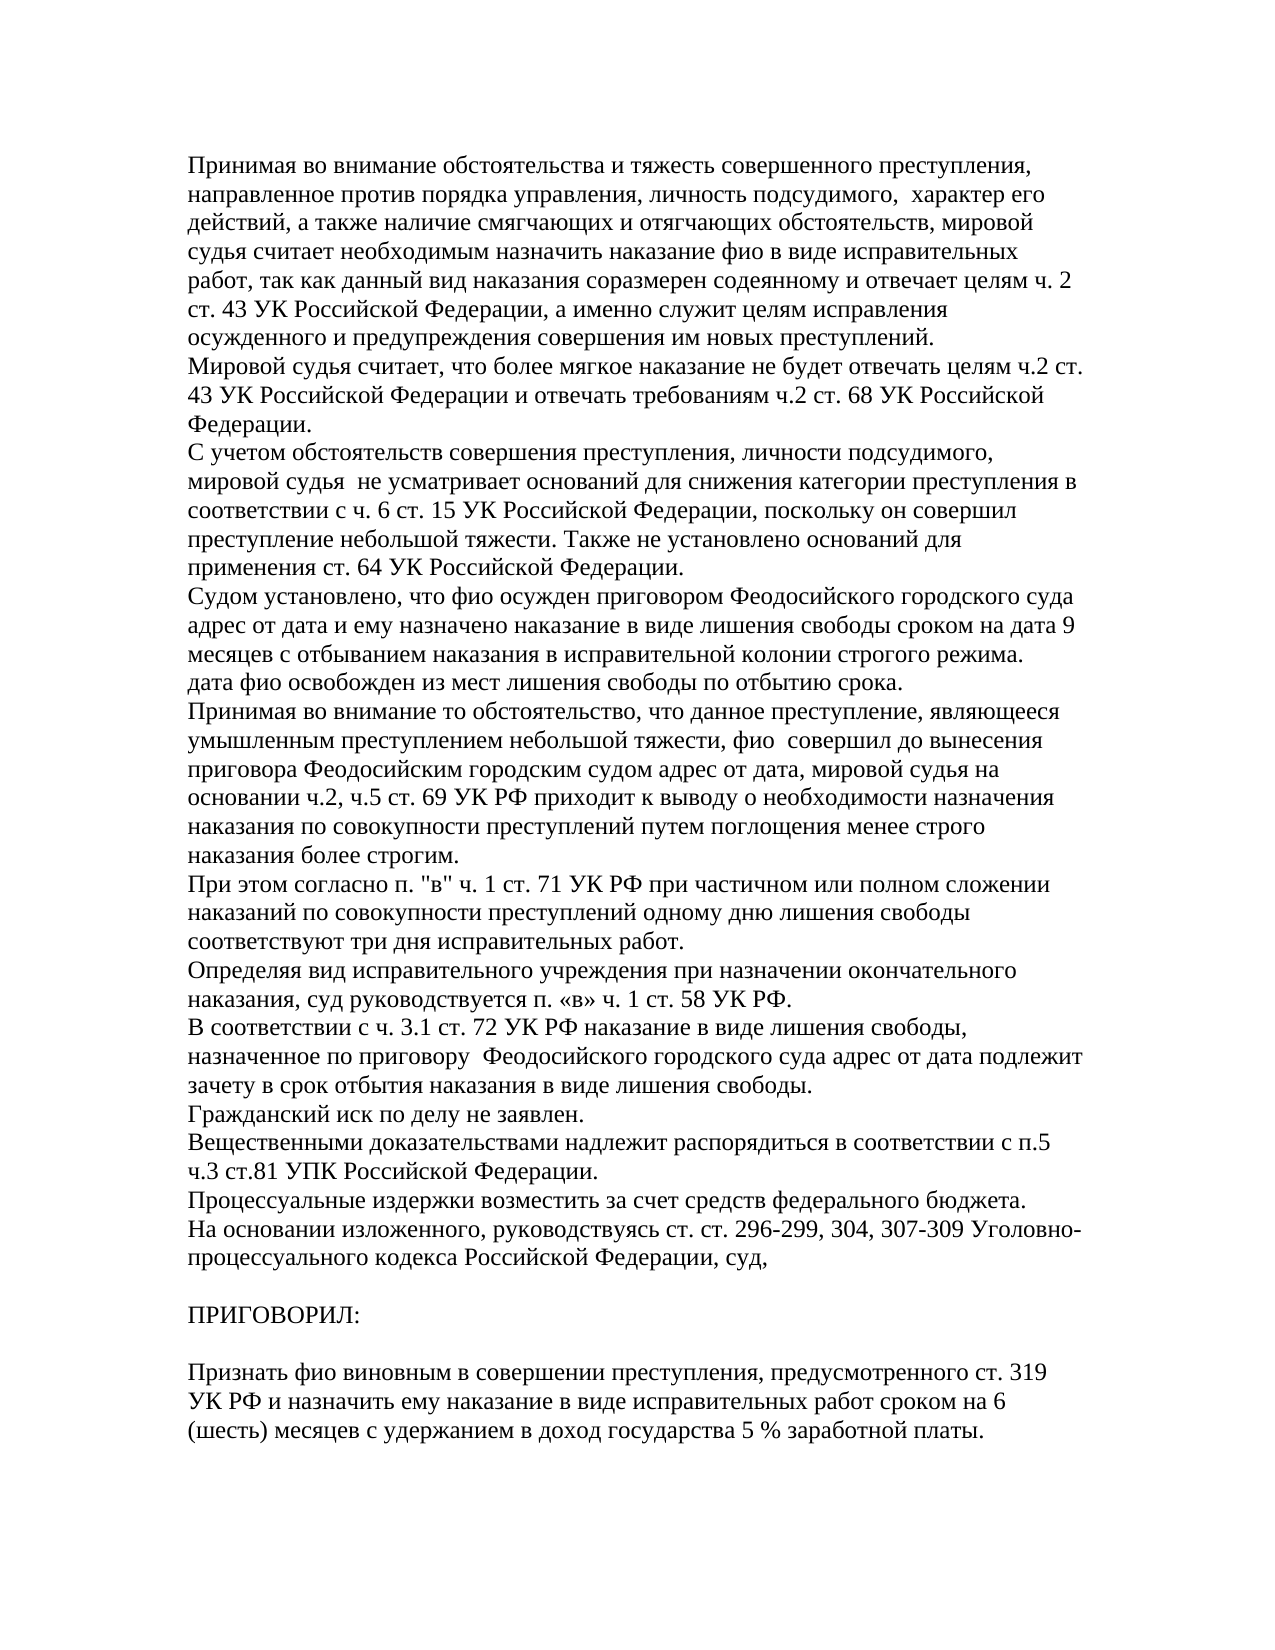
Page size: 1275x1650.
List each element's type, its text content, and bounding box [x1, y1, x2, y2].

text В соответствии с ч. 3.1 ст. 72 УК РФ наказание в виде лишения свободы, назначенное по приговору Феодосийского городского суда адрес от дата подлежит зачету в срок отбытия наказания в виде лишения свободы. [187, 1012, 1087, 1099]
text Судом установлено, что фио осужден приговором Феодосийского городского суда адрес от дата и ему назначено наказание в виде лишения свободы сроком на дата 9 месяцев с отбыванием наказания в исправительной колонии строгого режима. [187, 581, 1087, 667]
text Принимая во внимание то обстоятельство, что данное преступление, являющееся умышленным преступлением небольшой тяжести, фио совершил до вынесения приговора Феодосийским городским судом адрес от дата, мировой судья на основании ч.2, ч.5 ст. 69 УК РФ приходит к выводу о необходимости назначения наказания по совокупности преступлений путем поглощения менее строго наказания более строгим. [187, 696, 1087, 869]
text Принимая во внимание обстоятельства и тяжесть совершенного преступления, направленное против порядка управления, личность подсудимого, характер его действий, а также наличие смягчающих и отягчающих обстоятельств, мировой судья считает необходимым назначить наказание фио в виде исправительных работ, так как данный вид наказания соразмерен содеянному и отвечает целям ч. 2 ст. 43 УК Российской Федерации, а именно служит целям исправления осужденного и предупреждения совершения им новых преступлений. [187, 150, 1087, 351]
text С учетом обстоятельств совершения преступления, личности подсудимого, мировой судья не усматривает оснований для снижения категории преступления в соответствии с ч. 6 ст. 15 УК Российской Федерации, поскольку он совершил преступление небольшой тяжести. Также не установлено оснований для применения ст. 64 УК Российской Федерации. [187, 437, 1087, 581]
text Признать фио виновным в совершении преступления, предусмотренного ст. 319 УК РФ и назначить ему наказание в виде исправительных работ сроком на 6 (шесть) месяцев с удержанием в доход государства 5 % заработной платы. [187, 1357, 1087, 1444]
text Вещественными доказательствами надлежит распорядиться в соответствии с п.5 ч.3 ст.81 УПК Российской Федерации. [187, 1127, 1087, 1185]
text Определяя вид исправительного учреждения при назначении окончательного наказания, суд руководствуется п. «в» ч. 1 ст. 58 УК РФ. [187, 955, 1087, 1012]
text Процессуальные издержки возместить за счет средств федерального бюджета. [187, 1185, 1087, 1214]
text На основании изложенного, руководствуясь ст. ст. 296-299, 304, 307-309 Уголовно-процессуального кодекса Российской Федерации, суд, [187, 1214, 1087, 1271]
text При этом согласно п. "в" ч. 1 ст. 71 УК РФ при частичном или полном сложении наказаний по совокупности преступлений одному дню лишения свободы соответствуют три дня исправительных работ. [187, 869, 1087, 955]
text ПРИГОВОРИЛ: [187, 1300, 1087, 1329]
text дата фио освобожден из мест лишения свободы по отбытию срока. [187, 667, 1087, 696]
text Мировой судья считает, что более мягкое наказание не будет отвечать целям ч.2 ст. 43 УК Российской Федерации и отвечать требованиям ч.2 ст. 68 УК Российской Федерации. [187, 351, 1087, 437]
text Гражданский иск по делу не заявлен. [187, 1099, 1087, 1127]
